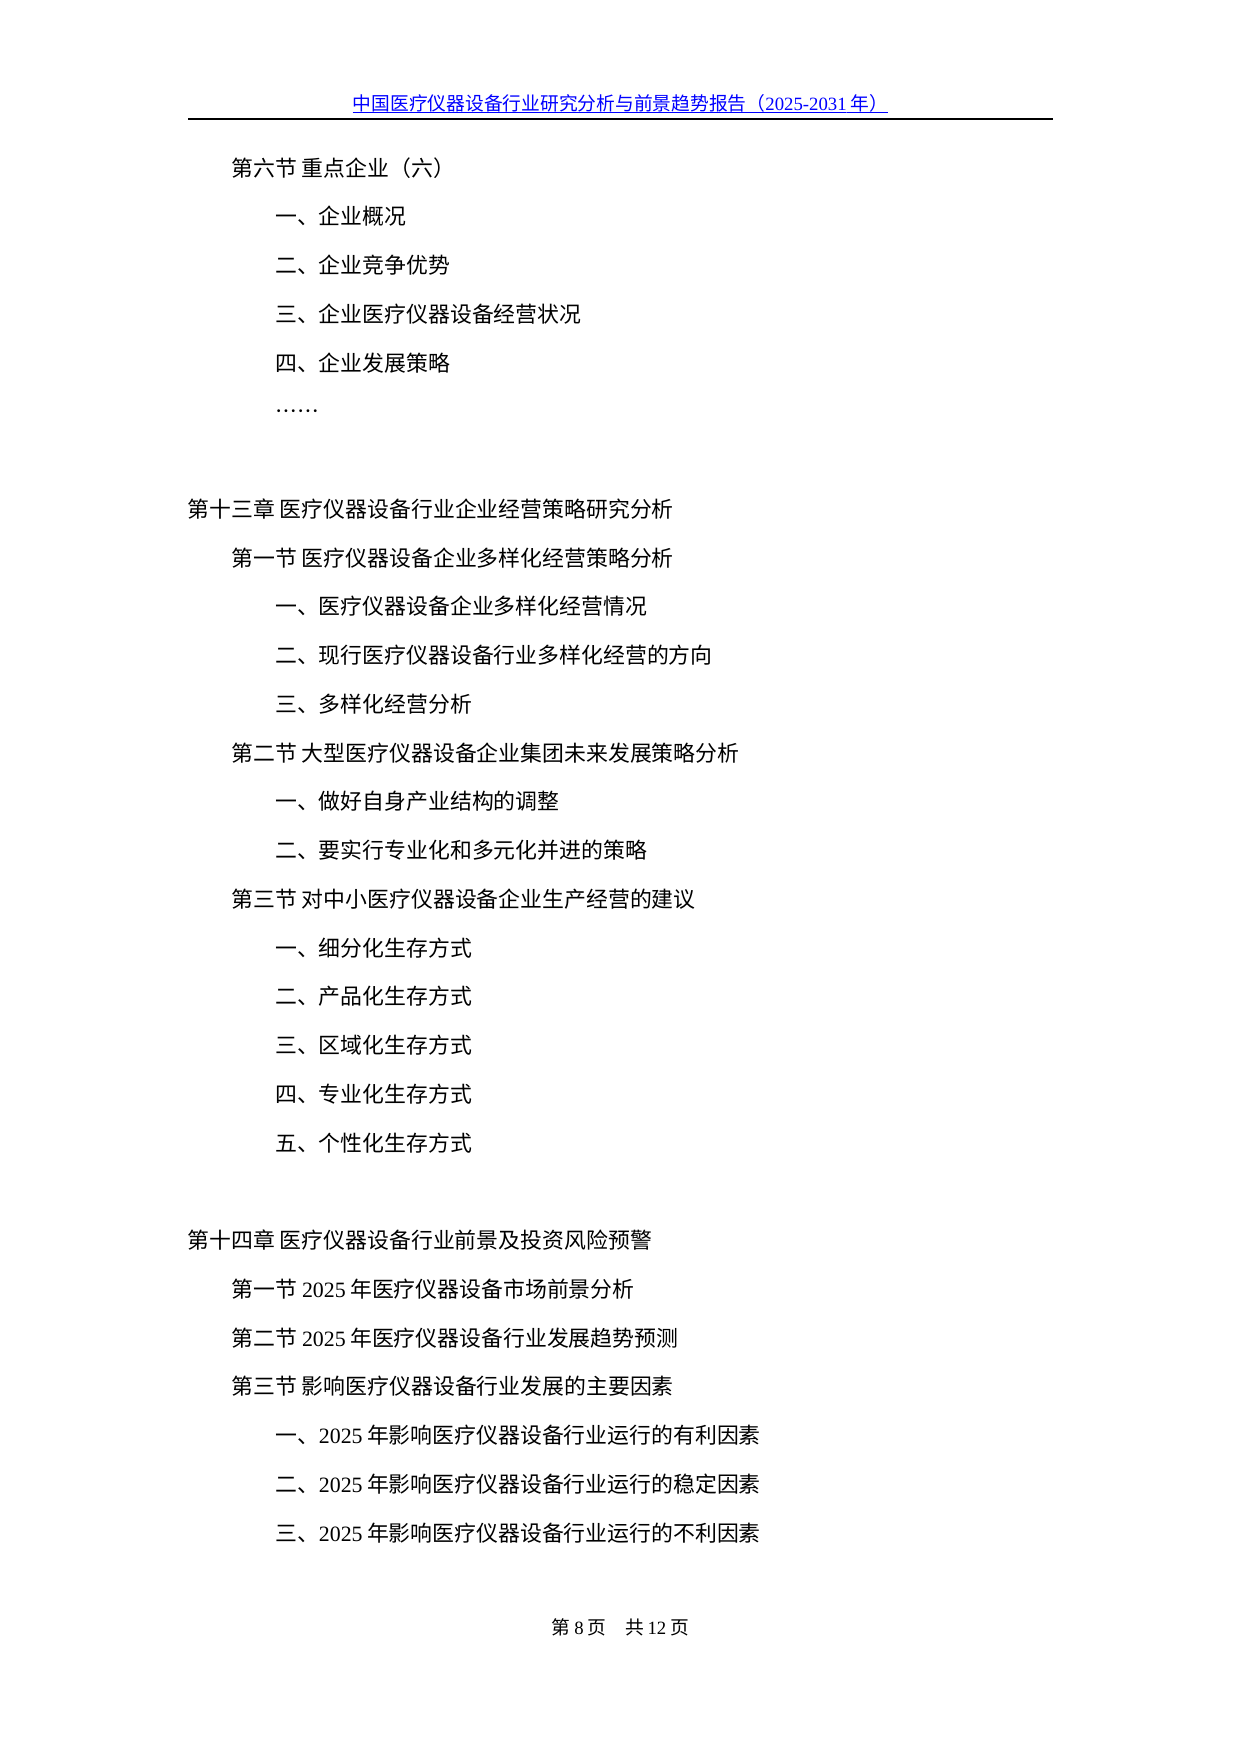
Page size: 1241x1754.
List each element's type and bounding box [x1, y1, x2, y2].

text [187, 150, 1053, 1548]
